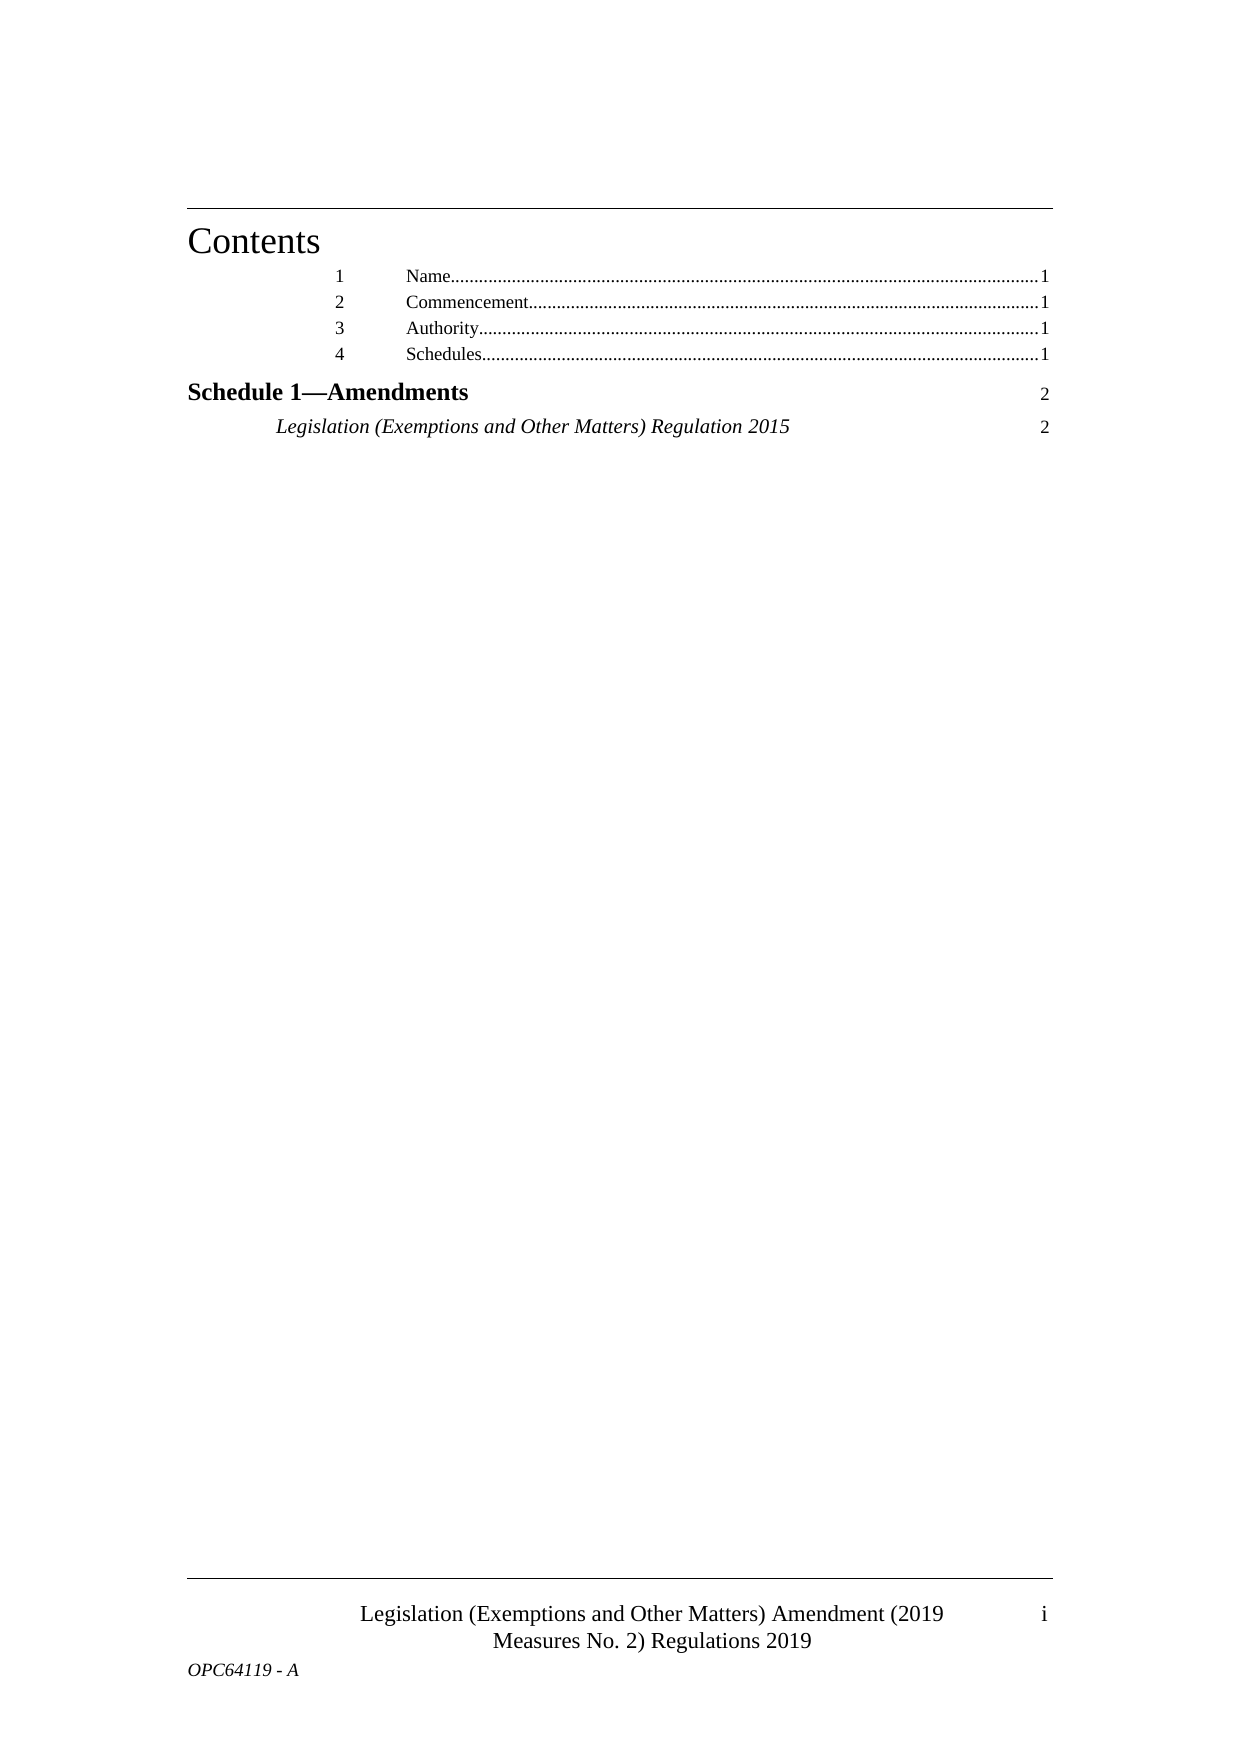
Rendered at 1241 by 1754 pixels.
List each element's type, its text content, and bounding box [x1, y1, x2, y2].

text Legislation (Exemptions and Other Matters) Regulation 2015 2 [276, 414, 994, 438]
text Schedule 1—Amendments 2 [187, 377, 994, 405]
text 3 Authority 1 [335, 317, 994, 338]
text 4 Schedules 1 [335, 342, 994, 364]
text 1 Name 1 [335, 265, 994, 287]
text Contents [187, 218, 1053, 261]
text 2 Commencement 1 [335, 291, 994, 313]
